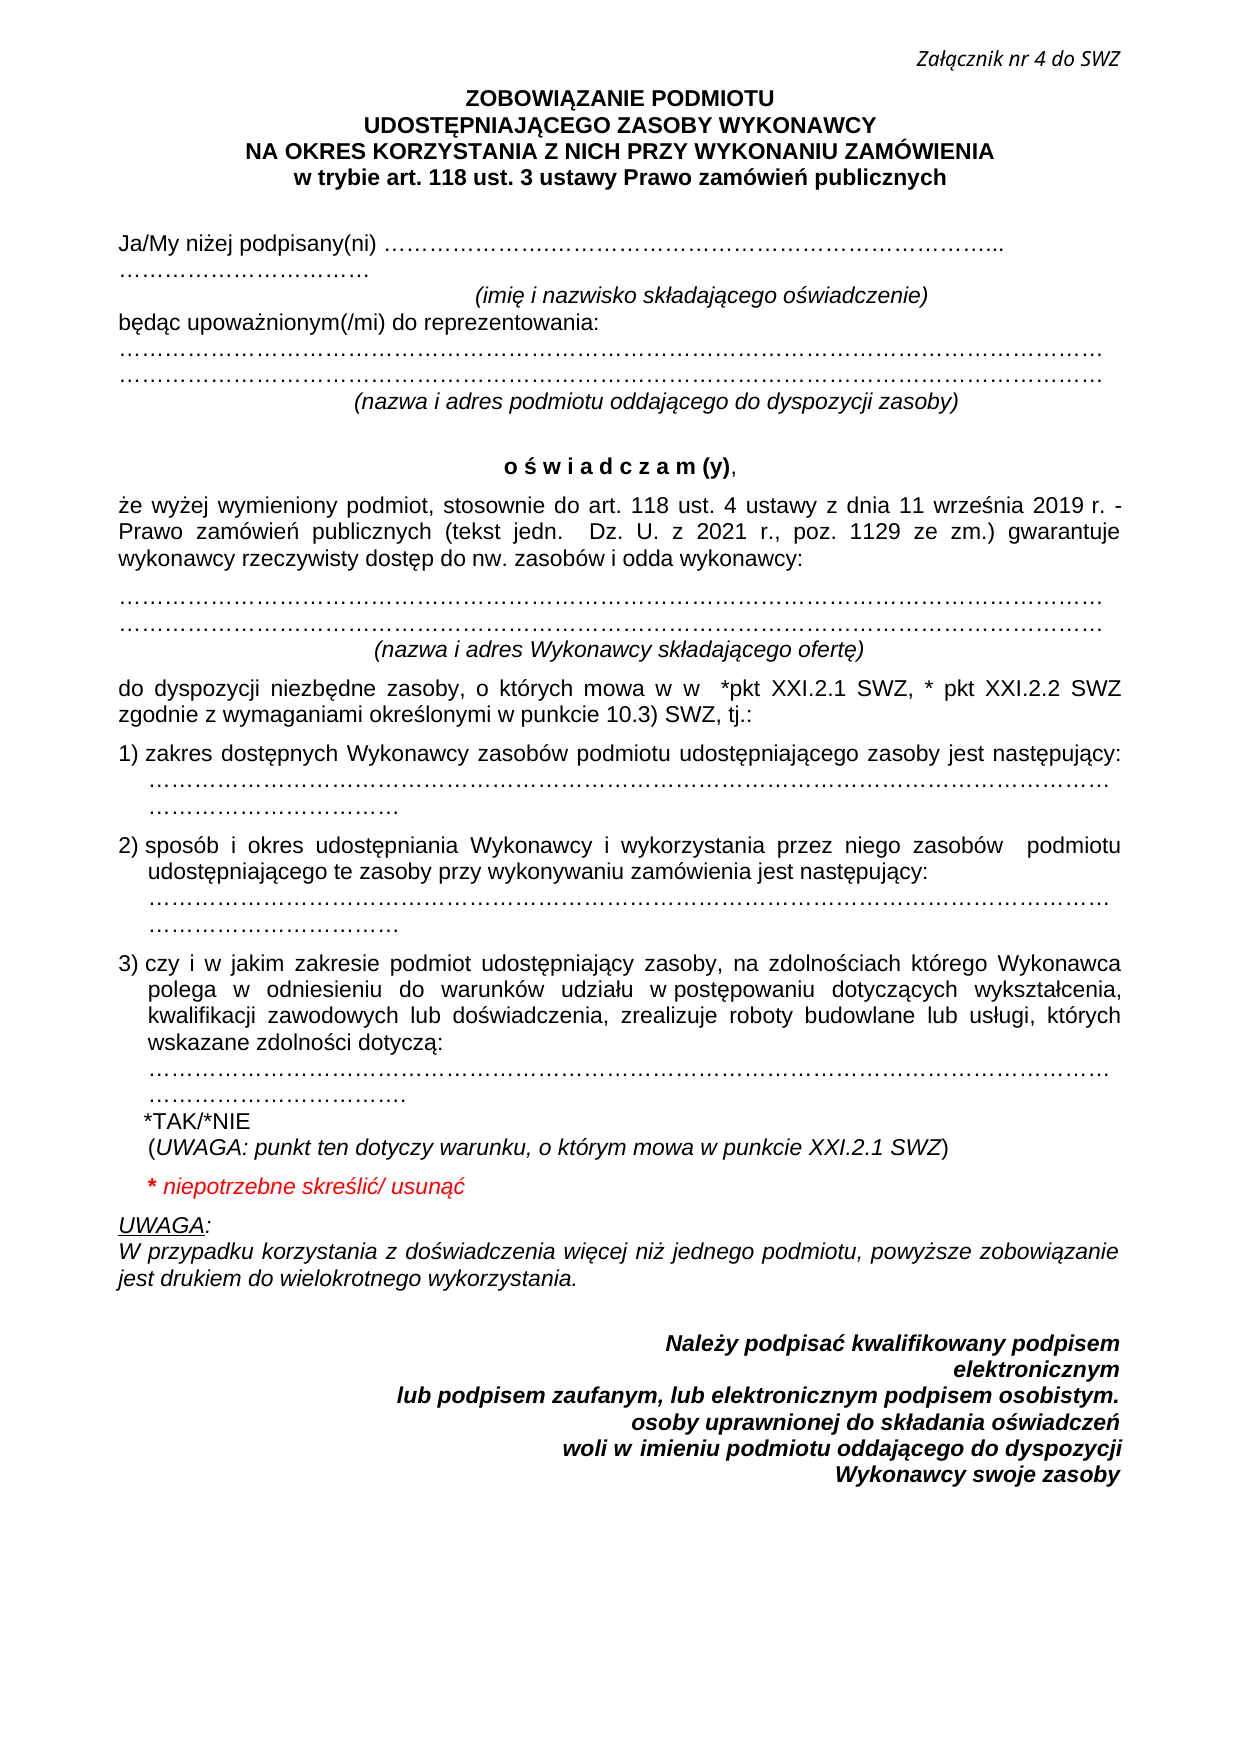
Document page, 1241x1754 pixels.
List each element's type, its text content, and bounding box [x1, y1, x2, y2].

text ……………………………………………………………………………………………………………………………………………. [148, 1055, 1122, 1108]
text ………………………………………………………………………………………………………………… [118, 610, 1122, 636]
text (imię i nazwisko składającego oświadczenie) [118, 282, 1122, 309]
text ………………………………………………………………………………………………………………… [118, 335, 1122, 361]
text …………………………………………………………………………………………………………………………………………… [148, 884, 1122, 937]
text *TAK/*NIE [118, 1108, 1122, 1134]
text że wyżej wymieniony podmiot, stosownie do art. 118 ust. 4 ustawy z dnia 11 września 2019 r. - Prawo zamówień publicznych (tekst jedn. Dz. U. z 2021 r., poz. 1129 ze zm.) gwarantuje wykonawcy rzeczywisty dostęp do nw. zasobów i odda wykonawcy: [118, 492, 1122, 571]
text * niepotrzebne skreślić/ usunąć [148, 1173, 1122, 1199]
text W przypadku korzystania z doświadczenia więcej niż jednego podmiotu, powyższe zobowiązanie jest drukiem do wielokrotnego wykorzystania. [118, 1238, 1122, 1291]
text będąc upoważnionym(/mi) do reprezentowania: [118, 309, 1122, 335]
text (nazwa i adres podmiotu oddającego do dyspozycji zasoby) [118, 388, 1122, 414]
text lub podpisem zaufanym, lub elektronicznym podpisem osobistym. [162, 1382, 1122, 1409]
text (nazwa i adres Wykonawcy składającego ofertę) [118, 636, 1122, 662]
text ………………………………………………………………………………………………………………… [118, 583, 1122, 610]
text Należy podpisać kwalifikowany podpisem elektronicznym [162, 1330, 1122, 1382]
text UWAGA: [118, 1212, 1122, 1238]
text 1) zakres dostępnych Wykonawcy zasobów podmiotu udostępniającego zasoby jest następujący: …………………………………………………………………………………………………………………………………………… [118, 740, 1122, 819]
text (UWAGA: punkt ten dotyczy warunku, o którym mowa w punkcie XXI.2.1 SWZ) [148, 1134, 1122, 1160]
text 3) czy i w jakim zakresie podmiot udostępniający zasoby, na zdolnościach którego Wykonawca polega w odniesieniu do warunków udziału w postępowaniu dotyczących wykształcenia, kwalifikacji zawodowych lub doświadczenia, zrealizuje roboty budowlane lub usługi, których wskazane zdolności dotyczą: [118, 949, 1122, 1055]
text do dyspozycji niezbędne zasoby, o których mowa w w *pkt XXI.2.1 SWZ, * pkt XXI.2.2 SWZ zgodnie z wymaganiami określonymi w punkcie 10.3) SWZ, tj.: [118, 675, 1122, 728]
text 2) sposób i okres udostępniania Wykonawcy i wykorzystania przez niego zasobów podmiotu udostępniającego te zasoby przy wykonywaniu zamówienia jest następujący: [118, 832, 1122, 884]
text UDOSTĘPNIAJĄCEGO ZASOBY WYKONAWCY [118, 112, 1122, 138]
text NA OKRES KORZYSTANIA Z NICH PRZY WYKONANIU ZAMÓWIENIA [118, 138, 1122, 164]
text w trybie art. 118 ust. 3 ustawy Prawo zamówień publicznych [118, 164, 1122, 191]
text woli w imieniu podmiotu oddającego do dyspozycji [118, 1435, 1122, 1461]
text ZOBOWIĄZANIE PODMIOTU [118, 85, 1122, 112]
text Wykonawcy swoje zasoby [118, 1461, 1122, 1488]
text o ś w i a d c z a m (y), [118, 453, 1122, 479]
text osoby uprawnionej do składania oświadczeń [118, 1409, 1122, 1435]
text Ja/My niżej podpisany(ni) ………………….…………………………………………………...…………………………… [118, 229, 1122, 282]
text ………………………………………………………………………………………………………………… [118, 361, 1122, 388]
text Załącznik nr 4 do SWZ [118, 44, 1122, 73]
